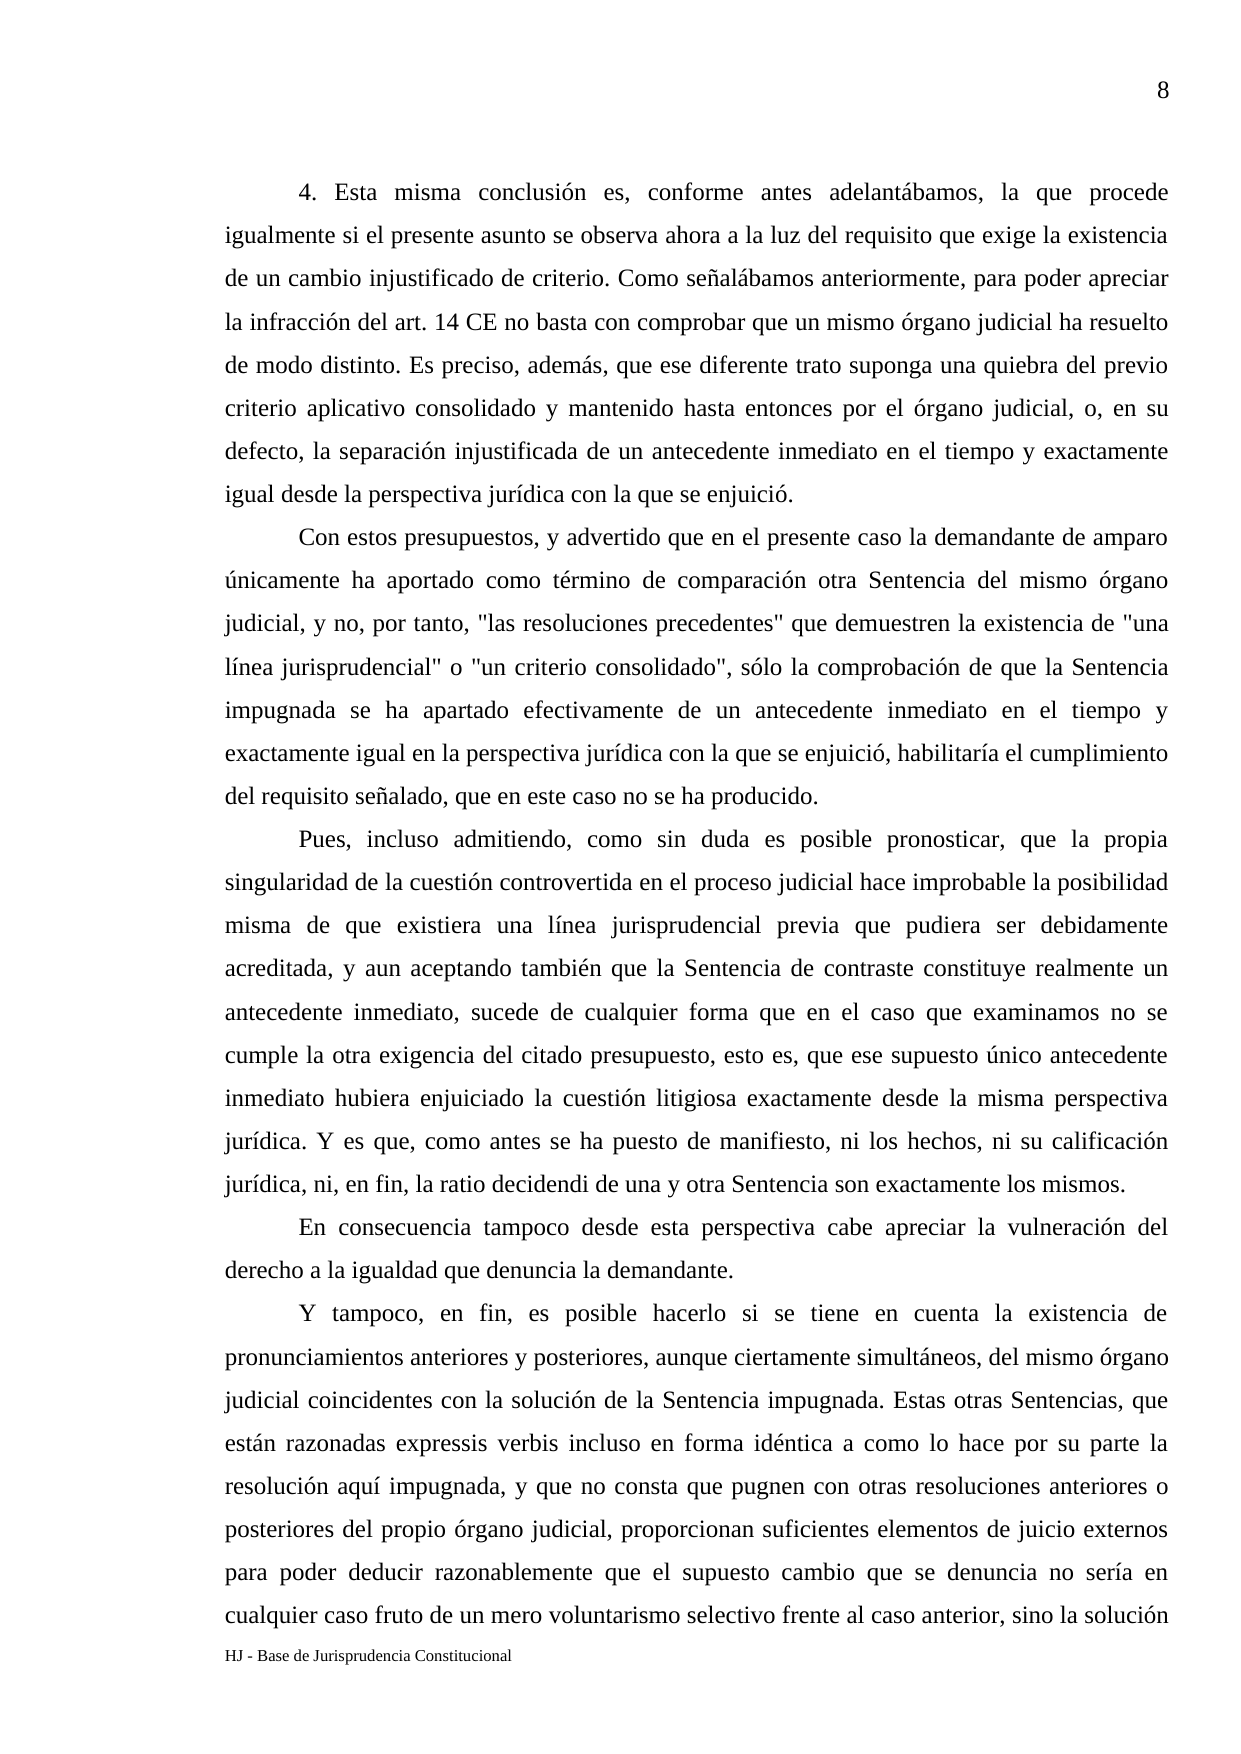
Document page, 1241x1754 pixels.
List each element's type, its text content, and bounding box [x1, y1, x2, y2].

text Pues, incluso admitiendo, como sin duda es posible pronosticar, que la propia singularidad de la cuestión controvertida en el proceso judicial hace improbable la posibilidad misma de que existiera una línea jurisprudencial previa que pudiera ser debidamente acreditada, y aun aceptando también que la Sentencia de contraste constituye realmente un antecedente inmediato, sucede de cualquier forma que en el caso que examinamos no se cumple la otra exigencia del citado presupuesto, esto es, que ese supuesto único antecedente inmediato hubiera enjuiciado la cuestión litigiosa exactamente desde la misma perspectiva jurídica. Y es que, como antes se ha puesto de manifiesto, ni los hechos, ni su calificación jurídica, ni, en fin, la ratio decidendi de una y otra Sentencia son exactamente los mismos. [224, 824, 1169, 1198]
text En consecuencia tampoco desde esta perspectiva cabe apreciar la vulneración del derecho a la igualdad que denuncia la demandante. [224, 1212, 1169, 1284]
text Con estos presupuestos, y advertido que en el presente caso la demandante de amparo únicamente ha aportado como término de comparación otra Sentencia del mismo órgano judicial, y no, por tanto, "las resoluciones precedentes" que demuestren la existencia de "una línea jurisprudencial" o "un criterio consolidado", sólo la comprobación de que la Sentencia impugnada se ha apartado efectivamente de un antecedente inmediato en el tiempo y exactamente igual en la perspectiva jurídica con la que se enjuició, habilitaría el cumplimiento del requisito señalado, que en este caso no se ha producido. [224, 522, 1169, 810]
text 4. Esta misma conclusión es, conforme antes adelantábamos, la que procede igualmente si el presente asunto se observa ahora a la luz del requisito que exige la existencia de un cambio injustificado de criterio. Como señalábamos anteriormente, para poder apreciar la infracción del art. 14 CE no basta con comprobar que un mismo órgano judicial ha resuelto de modo distinto. Es preciso, además, que ese diferente trato suponga una quiebra del previo criterio aplicativo consolidado y mantenido hasta entonces por el órgano judicial, o, en su defecto, la separación injustificada de un antecedente inmediato en el tiempo y exactamente igual desde la perspectiva jurídica con la que se enjuició. [224, 177, 1169, 508]
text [224, 1298, 1169, 1629]
